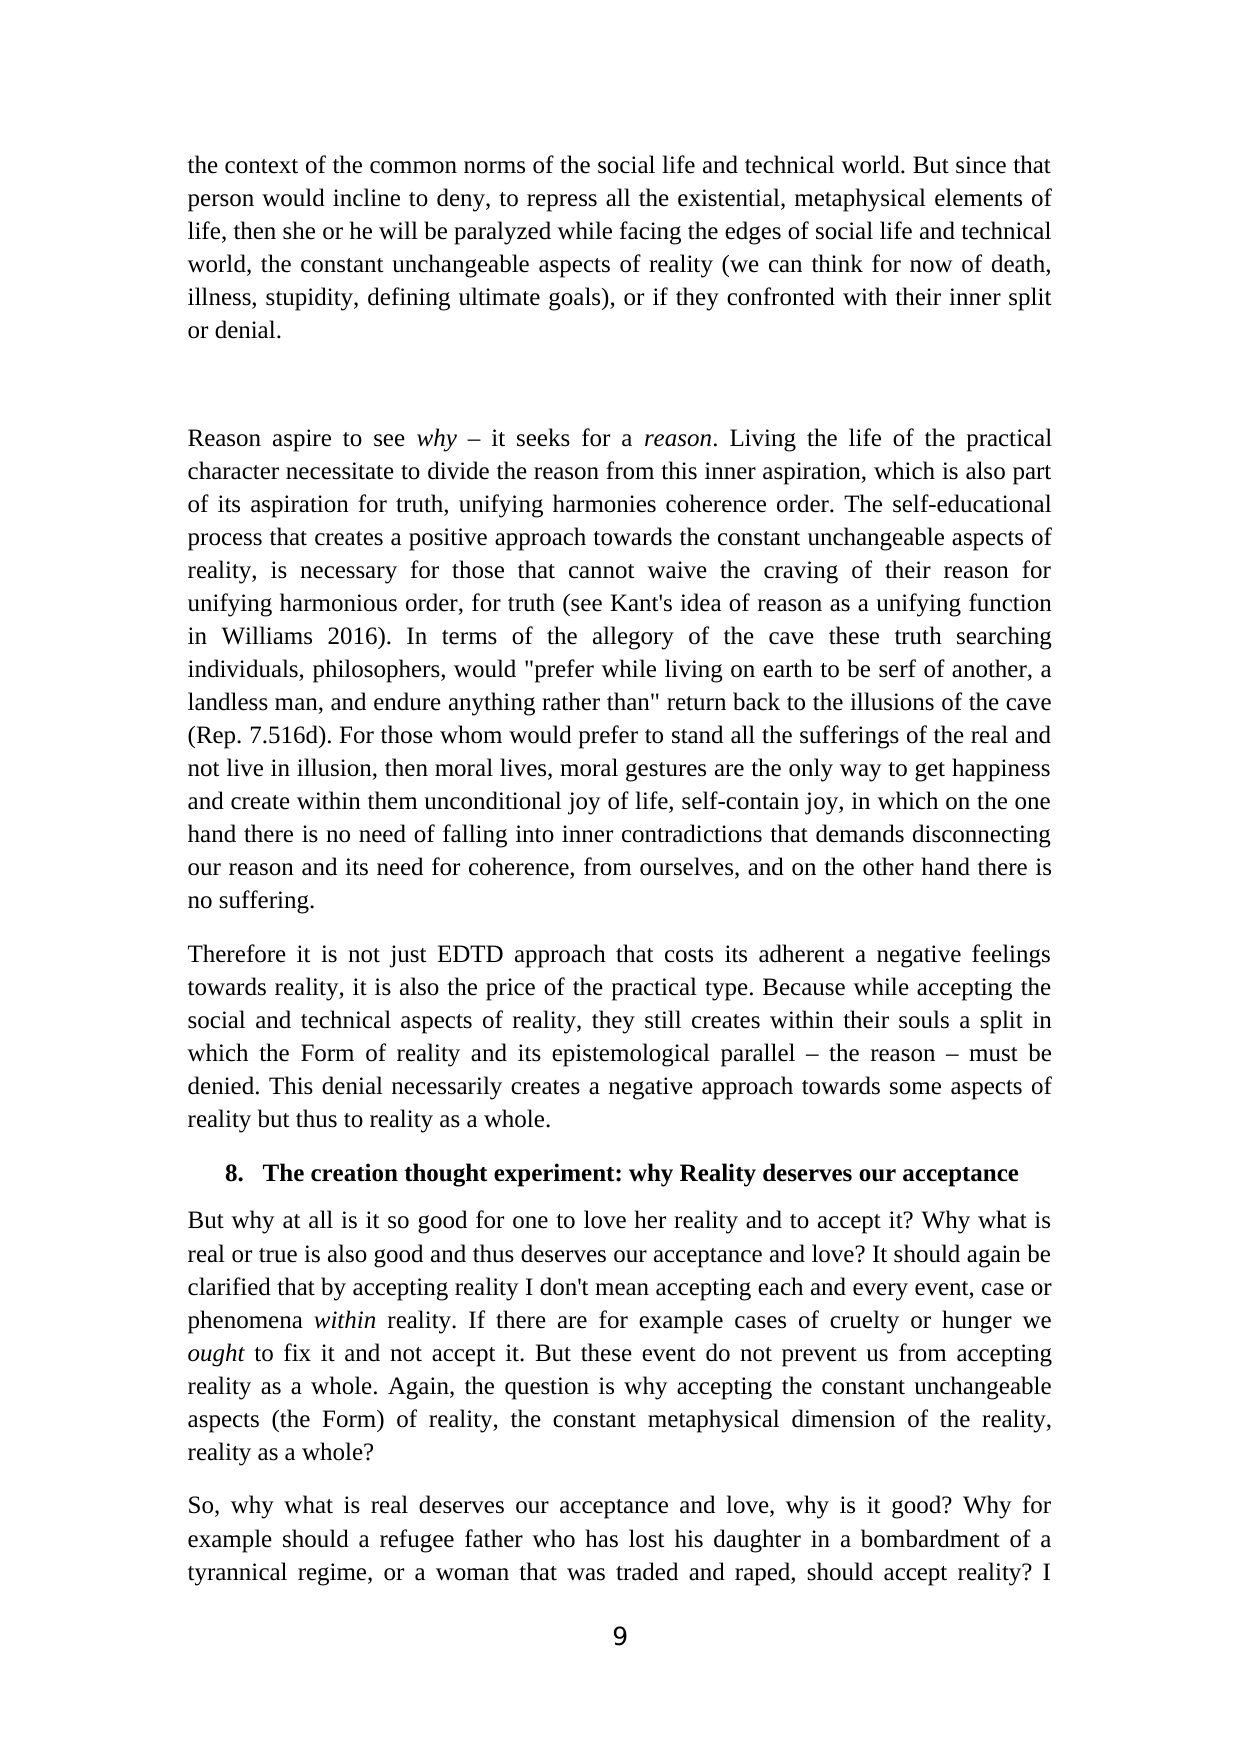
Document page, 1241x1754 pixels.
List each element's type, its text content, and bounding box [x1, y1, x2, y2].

text Therefore it is not just EDTD approach that costs its adherent a negative feelings towards reality, it is also the price of the practical type. Because while accepting the social and technical aspects of reality, they still creates within their souls a split in which the Form of reality and its epistemological parallel – the reason – must be denied. This denial necessarily creates a negative approach towards some aspects of reality but thus to reality as a whole. [187, 939, 1053, 1133]
text But why at all is it so good for one to love her reality and to accept it? Why what is real or true is also good and thus deserves our acceptance and love? It should again be clarified that by accepting reality I don't mean accepting each and every event, case or phenomena within reality. If there are for example cases of cruelty or hunger we ought to fix it and not accept it. But these event do not prevent us from accepting reality as a whole. Again, the question is why accepting the constant unchangeable aspects (the Form) of reality, the constant metaphysical dimension of the reality, reality as a whole? [187, 1206, 1053, 1466]
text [187, 150, 1053, 344]
list The creation thought experiment: why Reality deserves our acceptance [225, 1158, 1053, 1187]
text Reason aspire to see why – it seeks for a reason. Living the life of the practical character necessitate to divide the reason from this inner aspiration, which is also part of its aspiration for truth, unifying harmonies coherence order. The self-educational process that creates a positive approach towards the constant unchangeable aspects of reality, is necessary for those that cannot waive the craving of their reason for unifying harmonious order, for truth (see Kant's idea of reason as a unifying function in Williams 2016). In terms of the allegory of the cave these truth searching individuals, philosophers, would "prefer while living on earth to be serf of another, a landless man, and endure anything rather than" return back to the illusions of the cave (Rep. 7.516d). For those whom would prefer to stand all the sufferings of the real and not live in illusion, then moral lives, moral gestures are the only way to get happiness and create within them unconditional joy of life, self-contain joy, in which on the one hand there is no need of falling into inner contradictions that demands disconnecting our reason and its need for coherence, from ourselves, and on the other hand there is no suffering. [187, 423, 1053, 914]
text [187, 1491, 1053, 1585]
